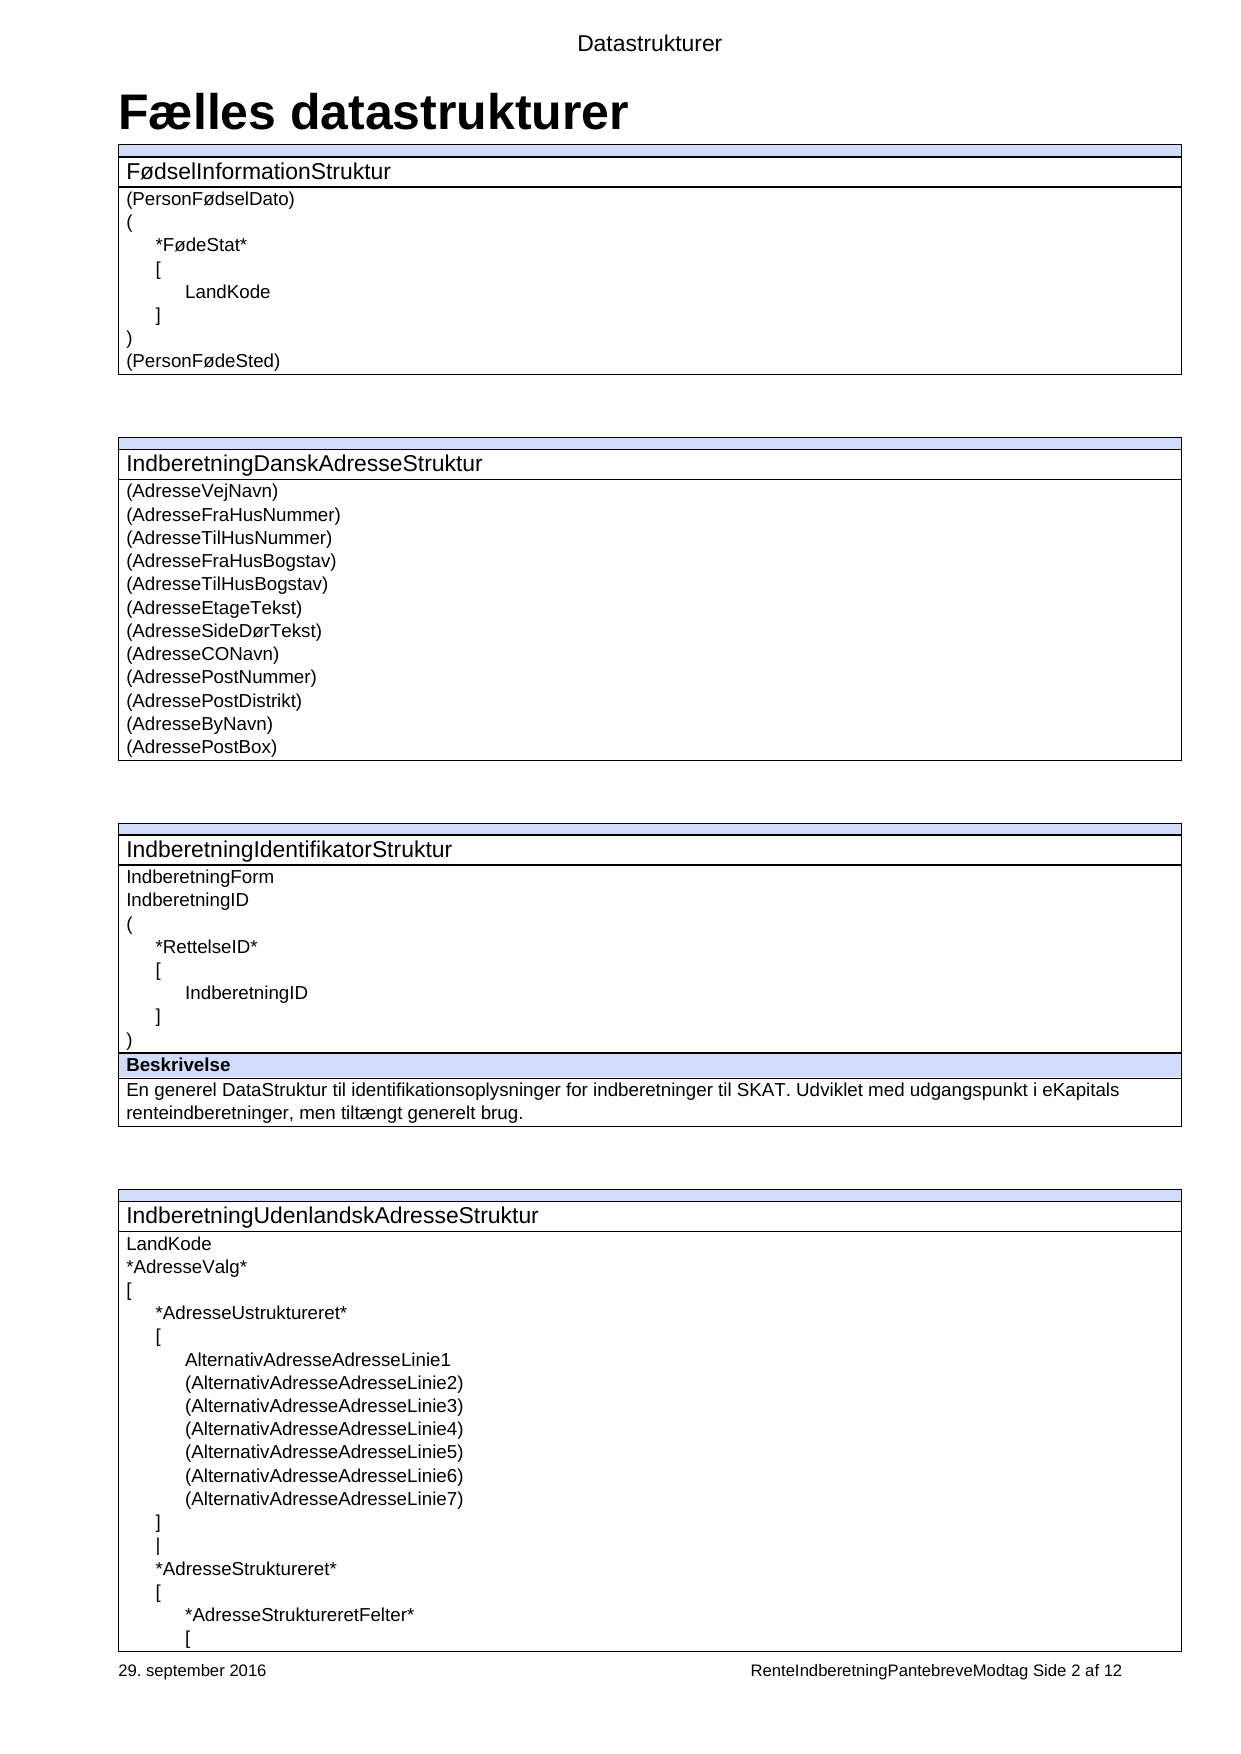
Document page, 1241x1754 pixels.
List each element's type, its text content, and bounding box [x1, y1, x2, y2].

table_cell FødselInformationStruktur [119, 158, 1181, 186]
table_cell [119, 1232, 1181, 1651]
table_cell IndberetningDanskAdresseStruktur [119, 450, 1181, 479]
table_header [119, 824, 1181, 834]
text Fælles datastrukturer [118, 82, 1181, 140]
table_cell Beskrivelse [119, 1054, 1181, 1077]
table_cell En generel DataStruktur til identifikationsoplysninger for indberetninger til SKAT. Udviklet med udgangspunkt i eKapitals renteindberetninger, men tiltængt generelt brug. [119, 1079, 1181, 1126]
table_cell IndberetningUdenlandskAdresseStruktur [119, 1202, 1181, 1231]
table_cell (AdresseVejNavn) (AdresseFraHusNummer) (AdresseTilHusNummer) (AdresseFraHusBogstav) (AdresseTilHusBogstav) (AdresseEtageTekst) (AdresseSideDørTekst) (AdresseCONavn) (AdressePostNummer) (AdressePostDistrikt) (AdresseByNavn) (AdressePostBox) [119, 480, 1181, 759]
table_cell (PersonFødselDato) ( *FødeStat* [ LandKode ] ) (PersonFødeSted) [119, 188, 1181, 374]
table_header [119, 438, 1181, 449]
table_cell IndberetningIdentifikatorStruktur [119, 836, 1181, 864]
table_header [119, 1190, 1181, 1201]
table_cell IndberetningForm IndberetningID ( *RettelseID* [ IndberetningID ] ) [119, 866, 1181, 1052]
table_header [119, 145, 1181, 156]
